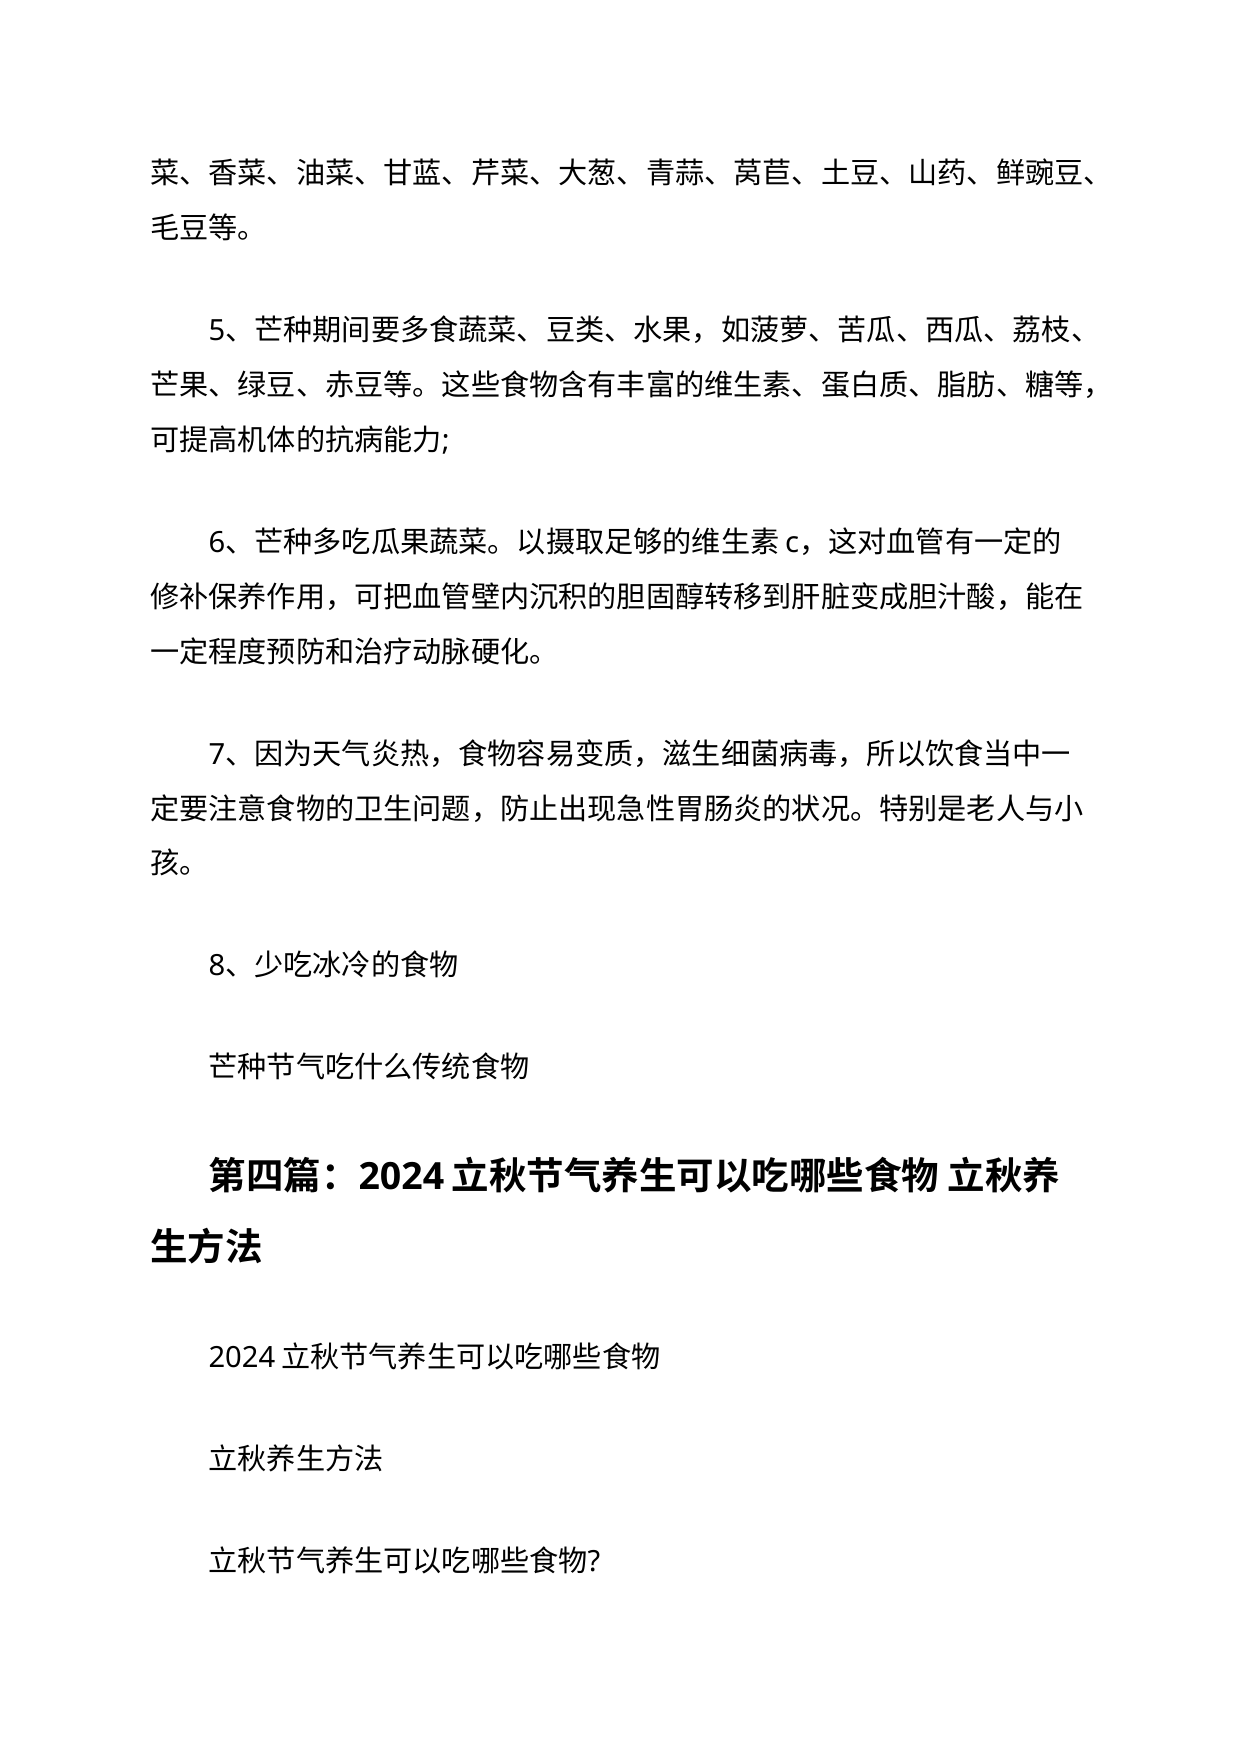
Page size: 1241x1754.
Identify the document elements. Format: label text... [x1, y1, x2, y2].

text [150, 150, 1090, 247]
text 5、芒种期间要多食蔬菜、豆类、水果，如菠萝、苦瓜、西瓜、荔枝、芒果、绿豆、赤豆等。这些食物含有丰富的维生素、蛋白质、脂肪、糖等，可提高机体的抗病能力; [150, 307, 1090, 459]
text 芒种节气吃什么传统食物 [150, 1044, 1090, 1086]
text 7、因为天气炎热，食物容易变质，滋生细菌病毒，所以饮食当中一定要注意食物的卫生问题，防止出现急性胃肠炎的状况。特别是老人与小孩。 [150, 730, 1090, 882]
text 立秋养生方法 [150, 1436, 1090, 1478]
text 2024立秋节气养生可以吃哪些食物 [150, 1334, 1090, 1376]
text 立秋节气养生可以吃哪些食物? [150, 1537, 1090, 1580]
text 8、少吃冰冷的食物 [150, 942, 1090, 984]
text 6、芒种多吃瓜果蔬菜。以摄取足够的维生素c，这对血管有一定的修补保养作用，可把血管壁内沉积的胆固醇转移到肝脏变成胆汁酸，能在一定程度预防和治疗动脉硬化。 [150, 518, 1090, 671]
text 第四篇：2024立秋节气养生可以吃哪些食物 立秋养生方法 [150, 1146, 1090, 1271]
